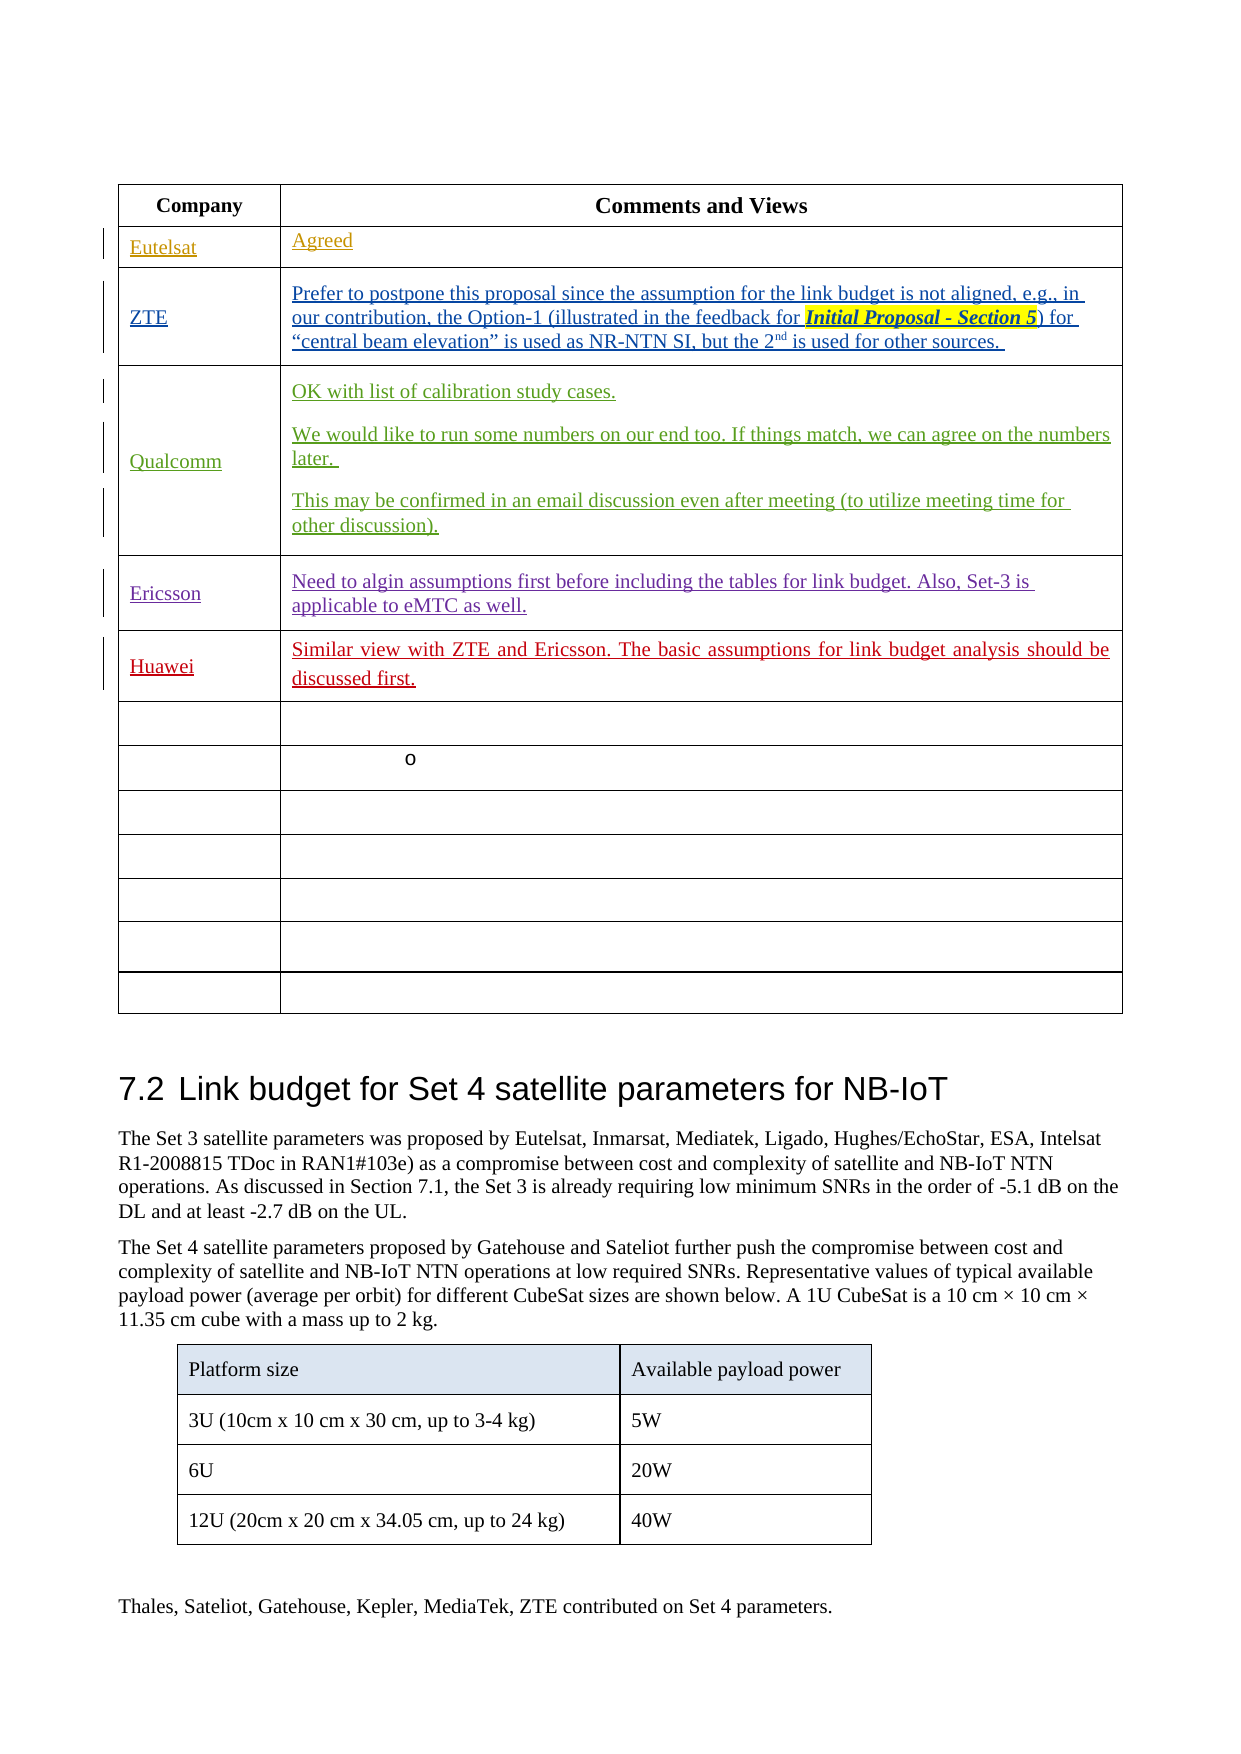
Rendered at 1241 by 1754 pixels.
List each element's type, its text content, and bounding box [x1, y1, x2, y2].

table_cell [281, 702, 1122, 744]
table_cell [119, 835, 280, 878]
table_cell [281, 746, 1122, 790]
text The Set 3 satellite parameters was proposed by Eutelsat, Inmarsat, Mediatek, Ligado, Hughes/EchoStar, ESA, Intelsat R1-2008815 TDoc in RAN1#103e) as a compromise between cost and complexity of satellite and NB-IoT NTN operations. As discussed in Section 7.1, the Set 3 is already requiring low minimum SNRs in the order of -5.1 dB on the DL and at least -2.7 dB on the UL. [118, 1126, 1122, 1223]
table_cell [119, 556, 280, 629]
table_cell [119, 702, 280, 744]
table_cell 40W [621, 1495, 871, 1544]
table_cell [119, 922, 280, 971]
table_header Platform size [178, 1345, 619, 1394]
table_cell [119, 791, 280, 834]
table_cell [119, 879, 280, 921]
table_cell [119, 746, 280, 790]
table_cell [119, 366, 280, 555]
table_cell [119, 227, 280, 267]
table_cell [281, 227, 1122, 267]
table_header Available payload power [621, 1345, 871, 1394]
table_header Comments and Views [281, 185, 1122, 226]
table_cell 5W [621, 1395, 871, 1444]
subtitle Link budget for Set 4 satellite parameters for NB-IoT [118, 1069, 1122, 1108]
text Thales, Sateliot, Gatehouse, Kepler, MediaTek, ZTE contributed on Set 4 parameters. [118, 1594, 1122, 1618]
table_cell [119, 973, 280, 1013]
table_cell [119, 268, 280, 365]
table_cell [281, 835, 1122, 878]
text The Set 4 satellite parameters proposed by Gatehouse and Sateliot further push the compromise between cost and complexity of satellite and NB-IoT NTN operations at low required SNRs. Representative values of typical available payload power (average per orbit) for different CubeSat sizes are shown below. A 1U CubeSat is a 10 cm × 10 cm × 11.35 cm cube with a mass up to 2 kg. [118, 1235, 1122, 1331]
table_cell [281, 791, 1122, 834]
table_cell [119, 631, 280, 701]
table_cell [281, 922, 1122, 971]
table_cell 12U (20cm x 20 cm x 34.05 cm, up to 24 kg) [178, 1495, 619, 1544]
table_cell [281, 879, 1122, 921]
table_header Company [119, 185, 280, 226]
table_cell [281, 631, 1122, 701]
table_cell [281, 268, 1122, 365]
table_cell 6U [178, 1445, 619, 1494]
table_cell [281, 556, 1122, 629]
table_cell 3U (10cm x 10 cm x 30 cm, up to 3-4 kg) [178, 1395, 619, 1444]
table_cell [281, 973, 1122, 1013]
table_cell [281, 366, 1122, 555]
table_cell 20W [621, 1445, 871, 1494]
